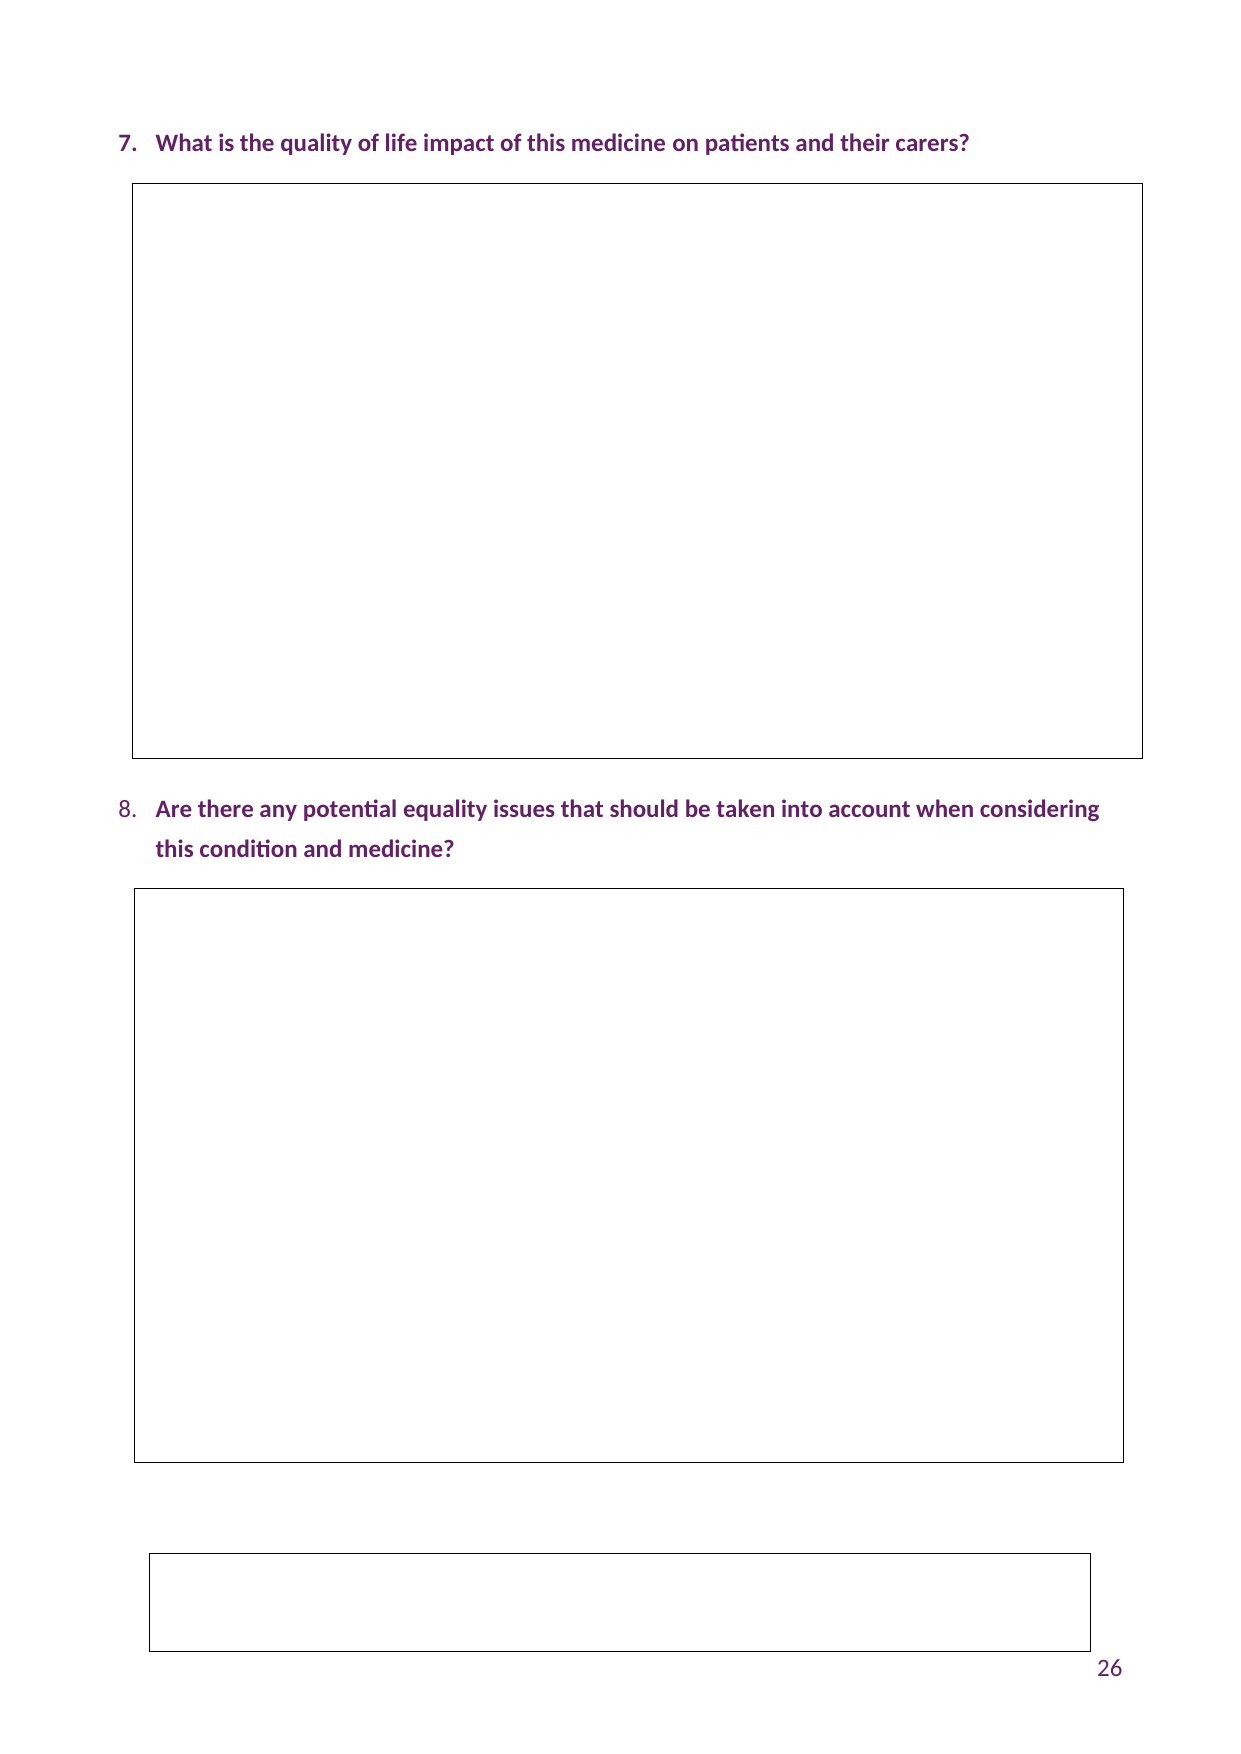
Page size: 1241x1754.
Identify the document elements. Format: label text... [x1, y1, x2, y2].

table_header [150, 1554, 1090, 1651]
table_header [135, 889, 1123, 1462]
subtitle Are there any potential equality issues that should be taken into account when considering this condition and medicine? [118, 784, 1122, 863]
subtitle What is the quality of life impact of this medicine on patients and their carers? [118, 118, 1122, 158]
table_header [133, 184, 1142, 758]
